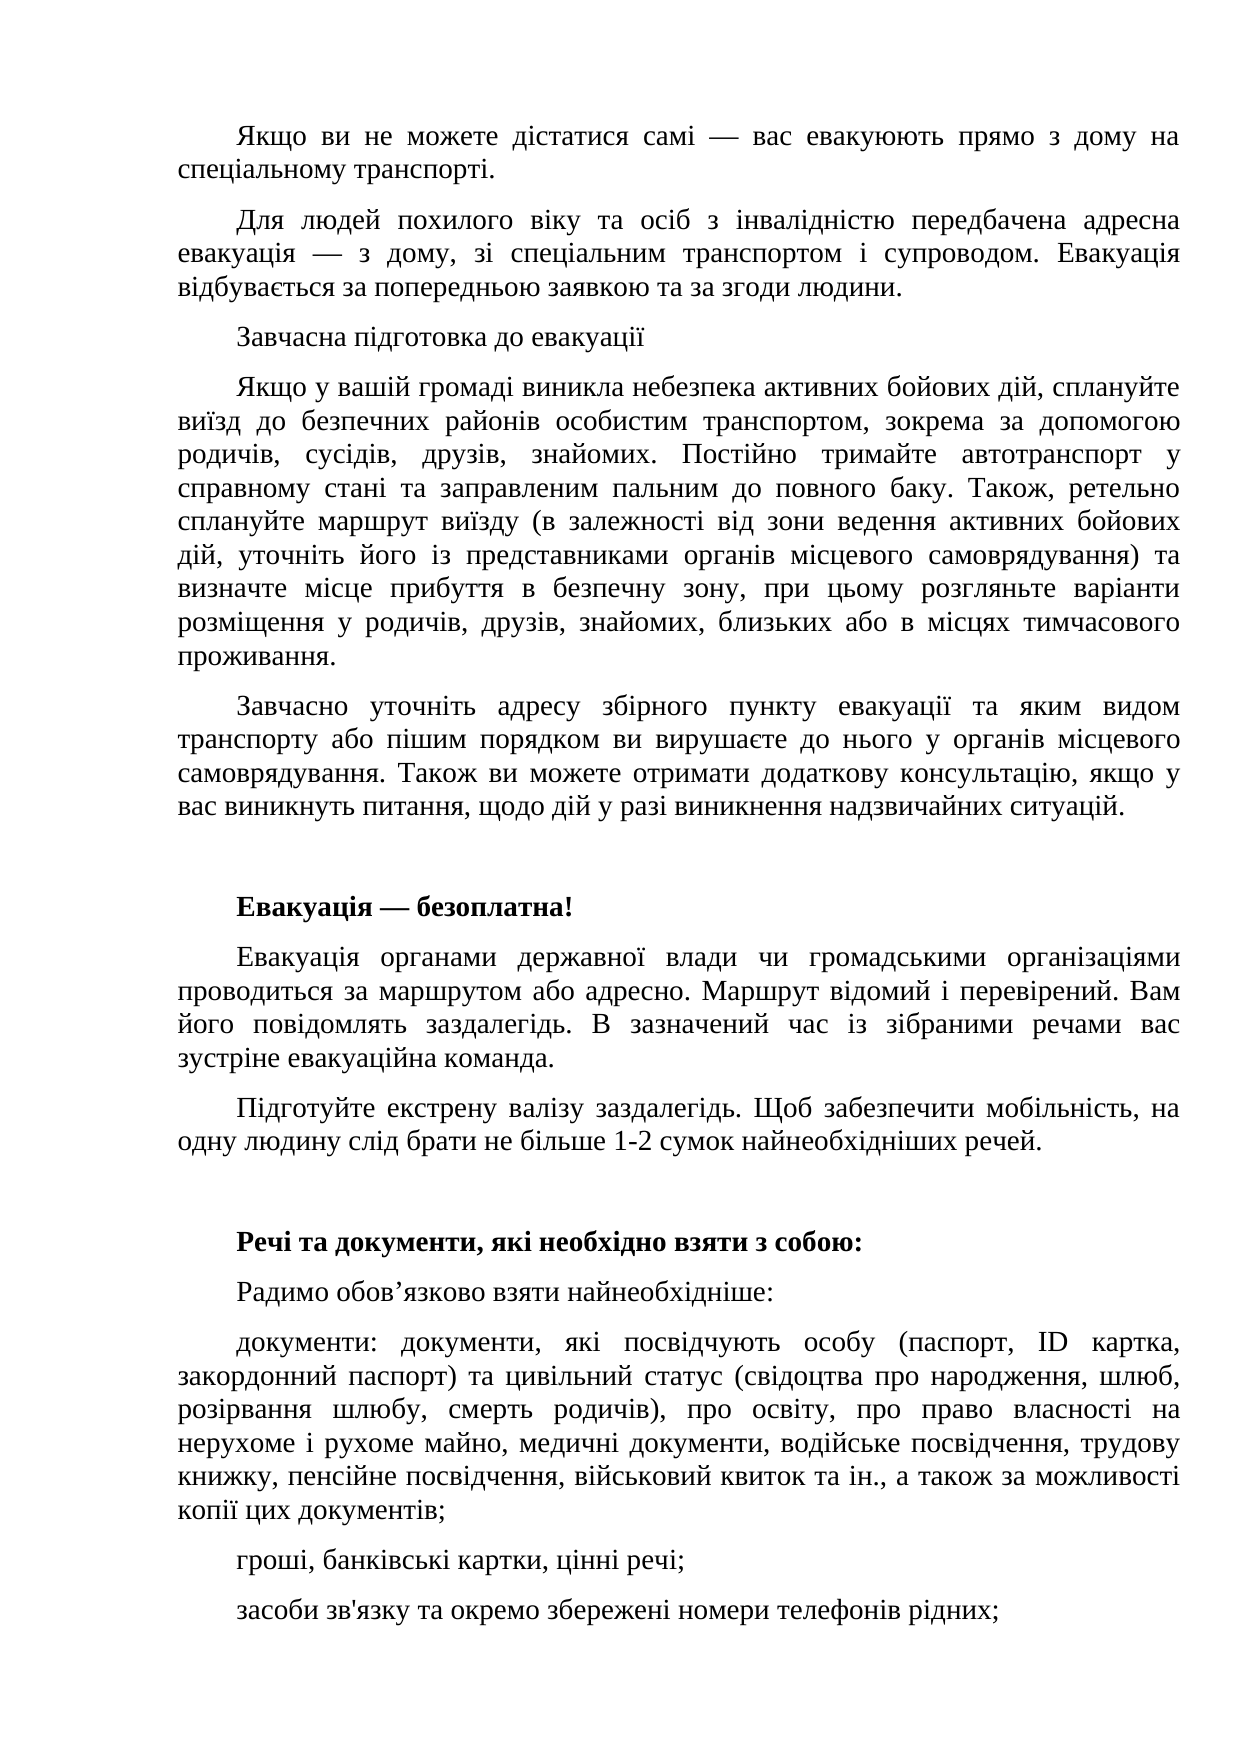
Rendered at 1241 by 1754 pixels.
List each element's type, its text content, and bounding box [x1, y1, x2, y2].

text Якщо у вашій громаді виникла небезпека активних бойових дій, сплануйте виїзд до безпечних районів особистим транспортом, зокрема за допомогою родичів, сусідів, друзів, знайомих. Постійно тримайте автотранспорт у справному стані та заправленим пальним до повного баку. Також, ретельно сплануйте маршрут виїзду (в залежності від зони ведення активних бойових дій, уточніть його із представниками органів місцевого самоврядування) та визначте місце прибуття в безпечну зону, при цьому розгляньте варіанти розміщення у родичів, друзів, знайомих, близьких або в місцях тимчасового проживання. [177, 369, 1181, 671]
text Підготуйте екстрену валізу заздалегідь. Щоб забезпечити мобільність, на одну людину слід брати не більше 1-2 сумок найнеобхідніших речей. [177, 1090, 1181, 1157]
text Якщо ви не можете дістатися самі — вас евакуюють прямо з дому на спеціальному транспорті. [177, 118, 1181, 185]
text Завчасна підготовка до евакуації [177, 319, 1181, 353]
text Евакуація органами державної влади чи громадськими організаціями проводиться за маршрутом або адресно. Маршрут відомий і перевірений. Вам його повідомлять заздалегідь. В зазначений час із зібраними речами вас зустріне евакуаційна команда. [177, 939, 1181, 1073]
text Завчасно уточніть адресу збірного пункту евакуації та яким видом транспорту або пішим порядком ви вирушаєте до нього у органів місцевого самоврядування. Також ви можете отримати додаткову консультацію, якщо у вас виникнуть питання, щодо дій у разі виникнення надзвичайних ситуацій. [177, 688, 1181, 822]
text Радимо обовʼязково взяти найнеобхідніше: [177, 1274, 1181, 1308]
text засоби зв'язку та окремо збережені номери телефонів рідних; [177, 1592, 1181, 1626]
text Для людей похилого віку та осіб з інвалідністю передбачена адресна евакуація — з дому, зі спеціальним транспортом і супроводом. Евакуація відбувається за попередньою заявкою та за згоди людини. [177, 202, 1181, 302]
text гроші, банківські картки, цінні речі; [177, 1542, 1181, 1576]
text Речі та документи, які необхідно взяти з собою: [177, 1224, 1181, 1257]
text Евакуація — безоплатна! [177, 889, 1181, 922]
text документи: документи, які посвідчують особу (паспорт, ID картка, закордонний паспорт) та цивільний статус (свідоцтва про народження, шлюб, розірвання шлюбу, смерть родичів), про освіту, про право власності на нерухоме і рухоме майно, медичні документи, водійське посвідчення, трудову книжку, пенсійне посвідчення, військовий квиток та ін., а також за можливості копії цих документів; [177, 1324, 1181, 1526]
